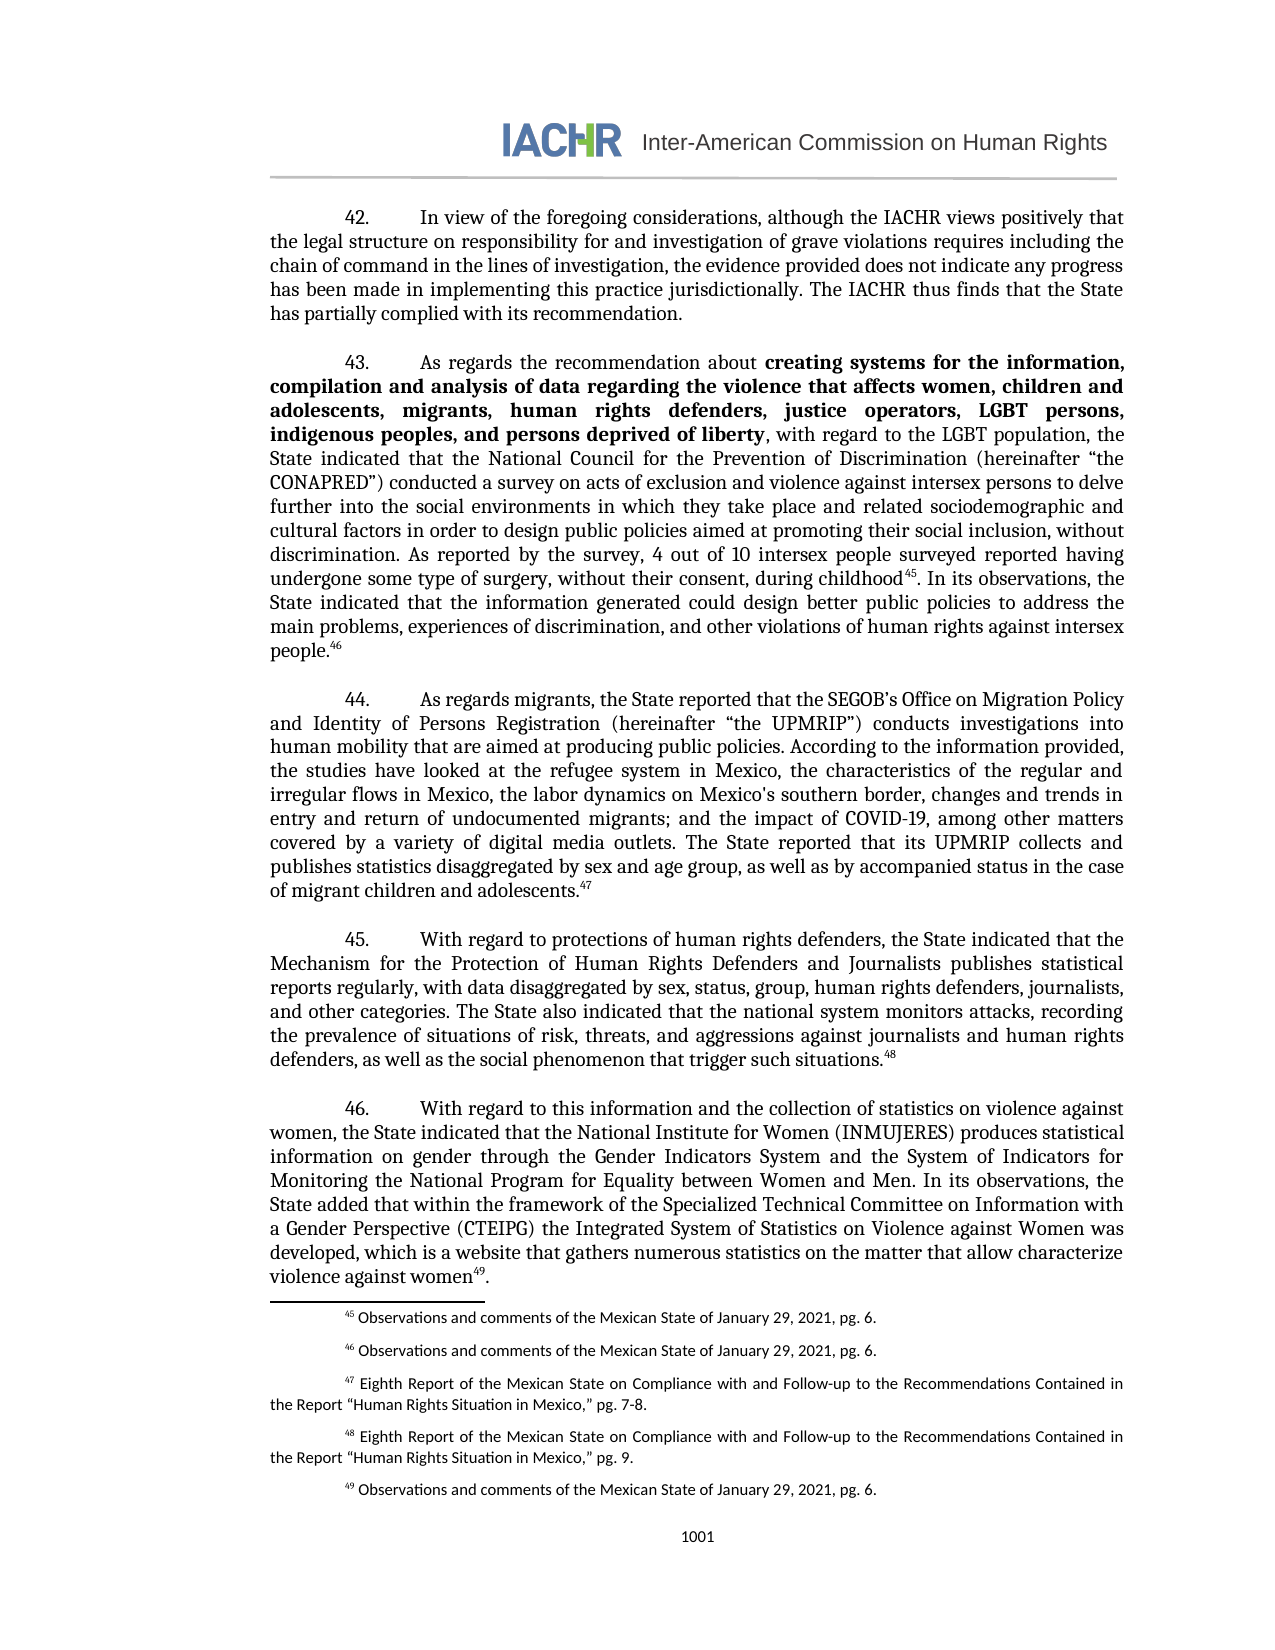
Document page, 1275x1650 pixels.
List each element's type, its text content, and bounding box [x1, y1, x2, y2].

list In view of the foregoing considerations, although the IACHR views positively that the legal structure on responsibility for and investigation of grave violations requires including the chain of command in the lines of investigation, the evidence provided does not indicate any progress has been made in implementing this practice jurisdictionally. The IACHR thus finds that the State has partially complied with its recommendation. [270, 206, 1125, 326]
list As regards migrants, the State reported that the SEGOB’s Office on Migration Policy and Identity of Persons Registration (hereinafter “the UPMRIP”) conducts investigations into human mobility that are aimed at producing public policies. According to the information provided, the studies have looked at the refugee system in Mexico, the characteristics of the regular and irregular flows in Mexico, the labor dynamics on Mexico's southern border, changes and trends in entry and return of undocumented migrants; and the impact of COVID-19, among other matters covered by a variety of digital media outlets. The State reported that its UPMRIP collects and publishes statistics disaggregated by sex and age group, as well as by accompanied status in the case of migrant children and adolescents. [270, 687, 1125, 903]
list As regards the recommendation about creating systems for the information, compilation and analysis of data regarding the violence that affects women, children and adolescents, migrants, human rights defenders, justice operators, LGBT persons, indigenous peoples, and persons deprived of liberty, with regard to the LGBT population, the State indicated that the National Council for the Prevention of Discrimination (hereinafter “the CONAPRED”) conducted a survey on acts of exclusion and violence against intersex persons to delve further into the social environments in which they take place and related sociodemographic and cultural factors in order to design public policies aimed at promoting their social inclusion, without discrimination. As reported by the survey, 4 out of 10 intersex people surveyed reported having undergone some type of surgery, without their consent, during childhood. In its observations, the State indicated that the information generated could design better public policies to address the main problems, experiences of discrimination, and other violations of human rights against intersex people. [270, 351, 1125, 662]
list With regard to protections of human rights defenders, the State indicated that the Mechanism for the Protection of Human Rights Defenders and Journalists publishes statistical reports regularly, with data disaggregated by sex, status, group, human rights defenders, journalists, and other categories. The State also indicated that the national system monitors attacks, recording the prevalence of situations of risk, threats, and aggressions against journalists and human rights defenders, as well as the social phenomenon that trigger such situations. [270, 928, 1125, 1072]
picture [493, 113, 627, 168]
list With regard to this information and the collection of statistics on violence against women, the State indicated that the National Institute for Women (INMUJERES) produces statistical information on gender through the Gender Indicators System and the System of Indicators for Monitoring the National Program for Equality between Women and Men. In its observations, the State added that within the framework of the Specialized Technical Committee on Information with a Gender Perspective (CTEIPG) the Integrated System of Statistics on Violence against Women was developed, which is a website that gathers numerous statistics on the matter that allow characterize violence against women. [270, 1097, 1125, 1288]
